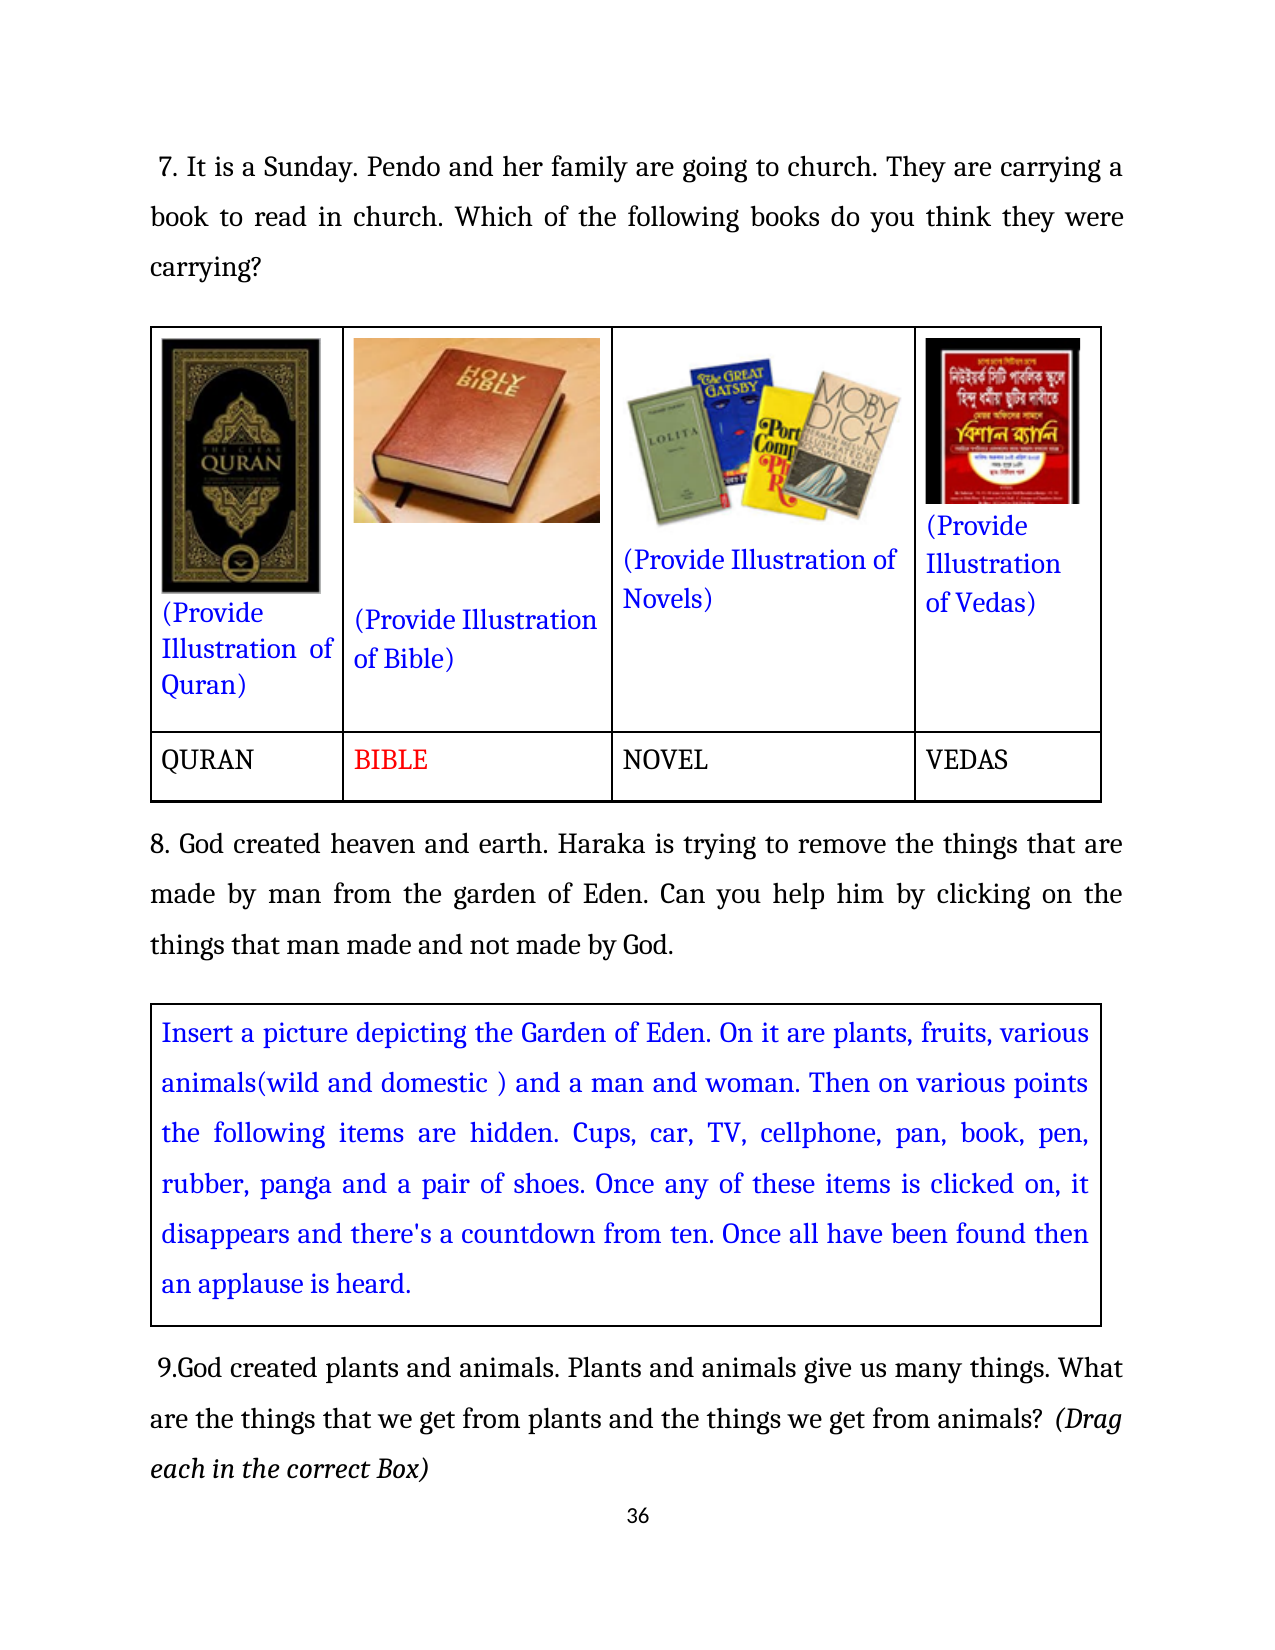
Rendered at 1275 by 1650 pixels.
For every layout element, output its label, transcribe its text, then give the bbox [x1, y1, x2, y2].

picture [622, 338, 903, 539]
table_cell VEDAS [916, 733, 1100, 800]
picture [161, 338, 321, 594]
text 9.God created plants and animals. Plants and animals give us many things. What are the things that we get from plants and the things we get from animals? (Drag each in the correct Box) [150, 1352, 1125, 1486]
table_header (Provide Illustration of Novels) [613, 328, 914, 731]
table_header (Provide Illustration of Quran) [152, 328, 342, 731]
picture [925, 338, 1081, 504]
table_cell NOVEL [613, 733, 914, 800]
table_header Insert a picture depicting the Garden of Eden. On it are plants, fruits, various animals(wild and domestic ) and a man and woman. Then on various points the following items are hidden. Cups, car, TV, cellphone, pan, book, pen, rubber, panga and a pair of shoes. Once any of these items is clicked on, it disappears and there's a countdown from ten. Once all have been found then an applause is heard. [152, 1005, 1100, 1324]
table_header (Provide Illustration of Bible) [344, 328, 611, 731]
table_header (Provide Illustration of Vedas) [916, 328, 1100, 731]
table_cell BIBLE [344, 733, 611, 800]
text 7. It is a Sunday. Pendo and her family are going to church. They are carrying a book to read in church. Which of the following books do you think they were carrying? [150, 150, 1125, 284]
table_cell QURAN [152, 733, 342, 800]
picture [353, 338, 600, 523]
text 8. God created heaven and earth. Haraka is trying to remove the things that are made by man from the garden of Eden. Can you help him by clicking on the things that man made and not made by God. [150, 827, 1125, 962]
